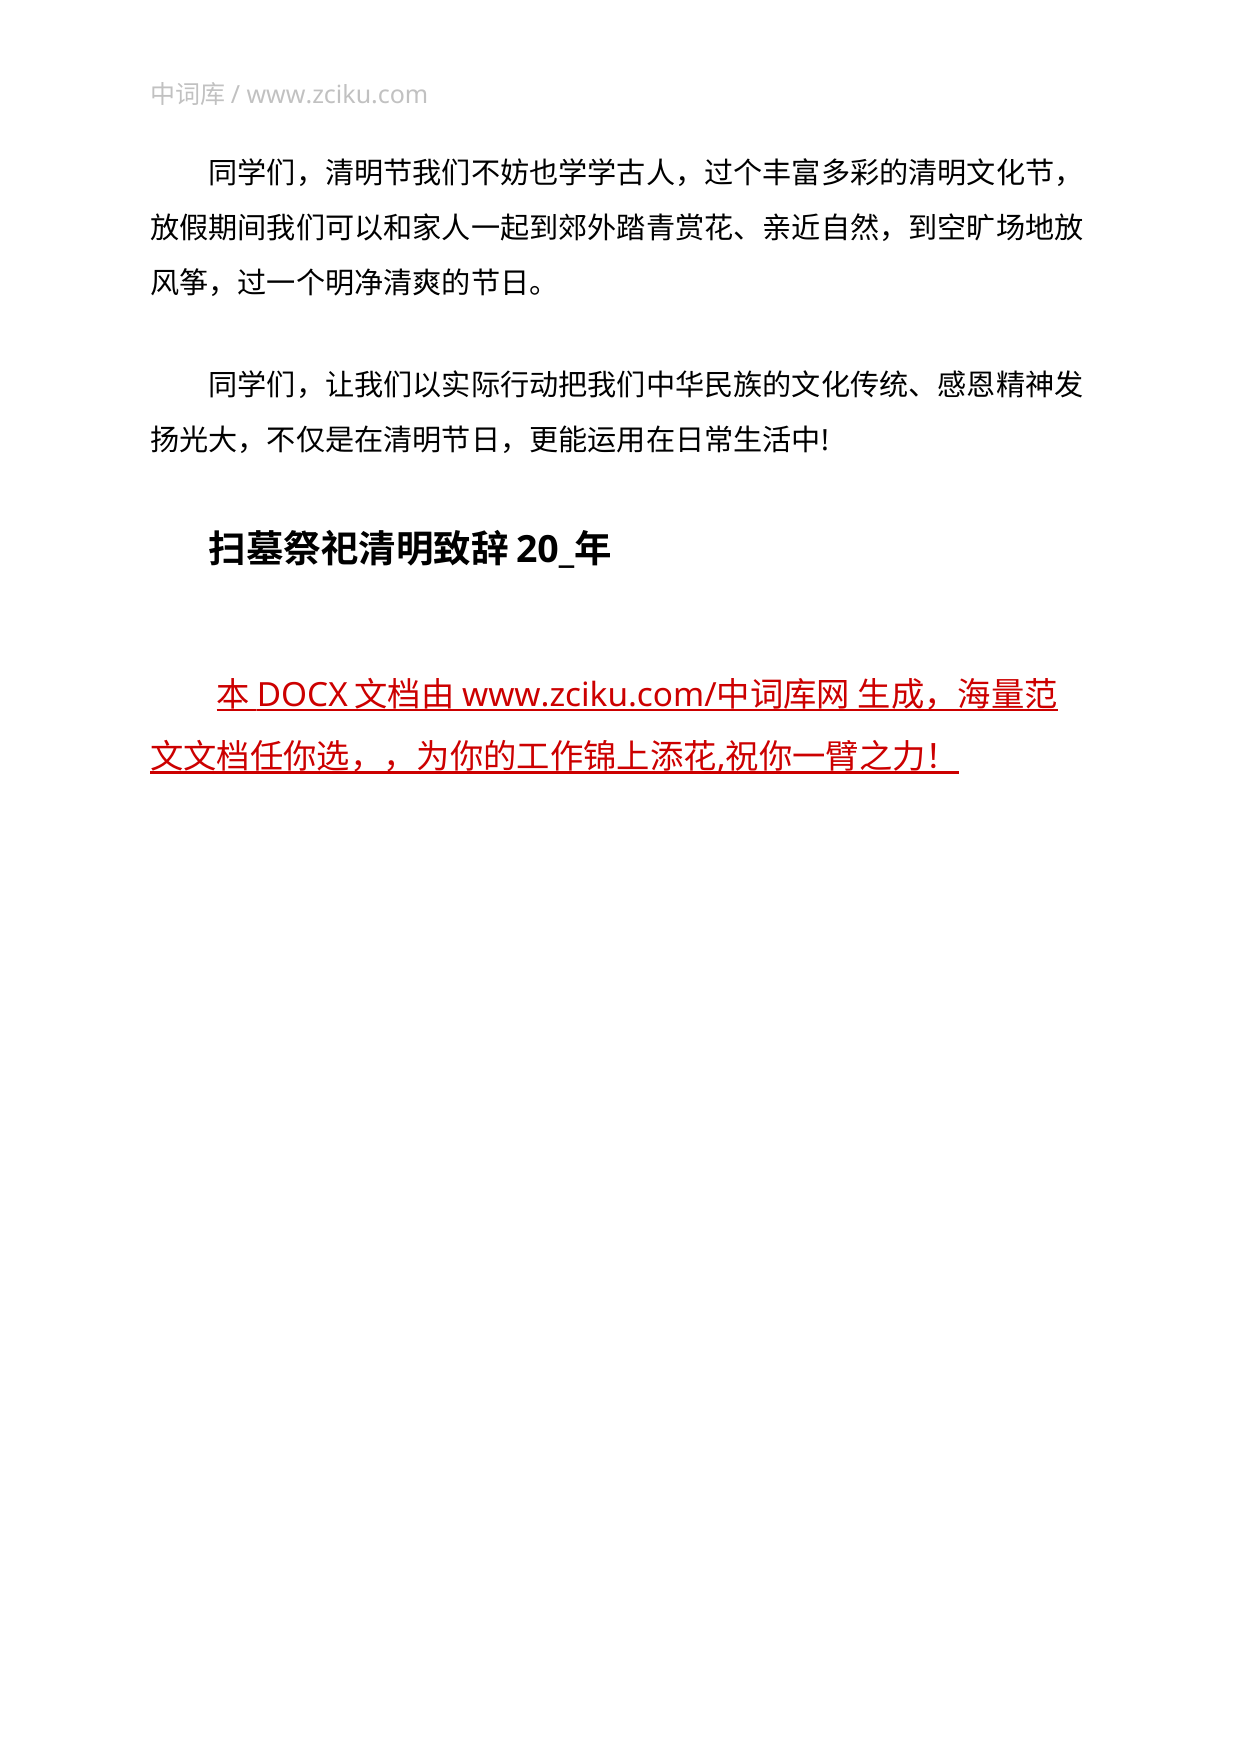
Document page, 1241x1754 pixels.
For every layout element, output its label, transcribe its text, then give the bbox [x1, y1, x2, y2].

text 扫墓祭祀清明致辞20_年 [150, 518, 1090, 573]
text 同学们，让我们以实际行动把我们中华民族的文化传统、感恩精神发扬光大，不仅是在清明节日，更能运用在日常生活中! [150, 362, 1090, 459]
text 同学们，清明节我们不妨也学学古人，过个丰富多彩的清明文化节，放假期间我们可以和家人一起到郊外踏青赏花、亲近自然，到空旷场地放风筝，过一个明净清爽的节日。 [150, 150, 1090, 302]
text 本DOCX文档由 www.zciku.com/中词库网 生成，海量范文文档任你选，，为你的工作锦上添花,祝你一臂之力！ [150, 667, 1090, 778]
